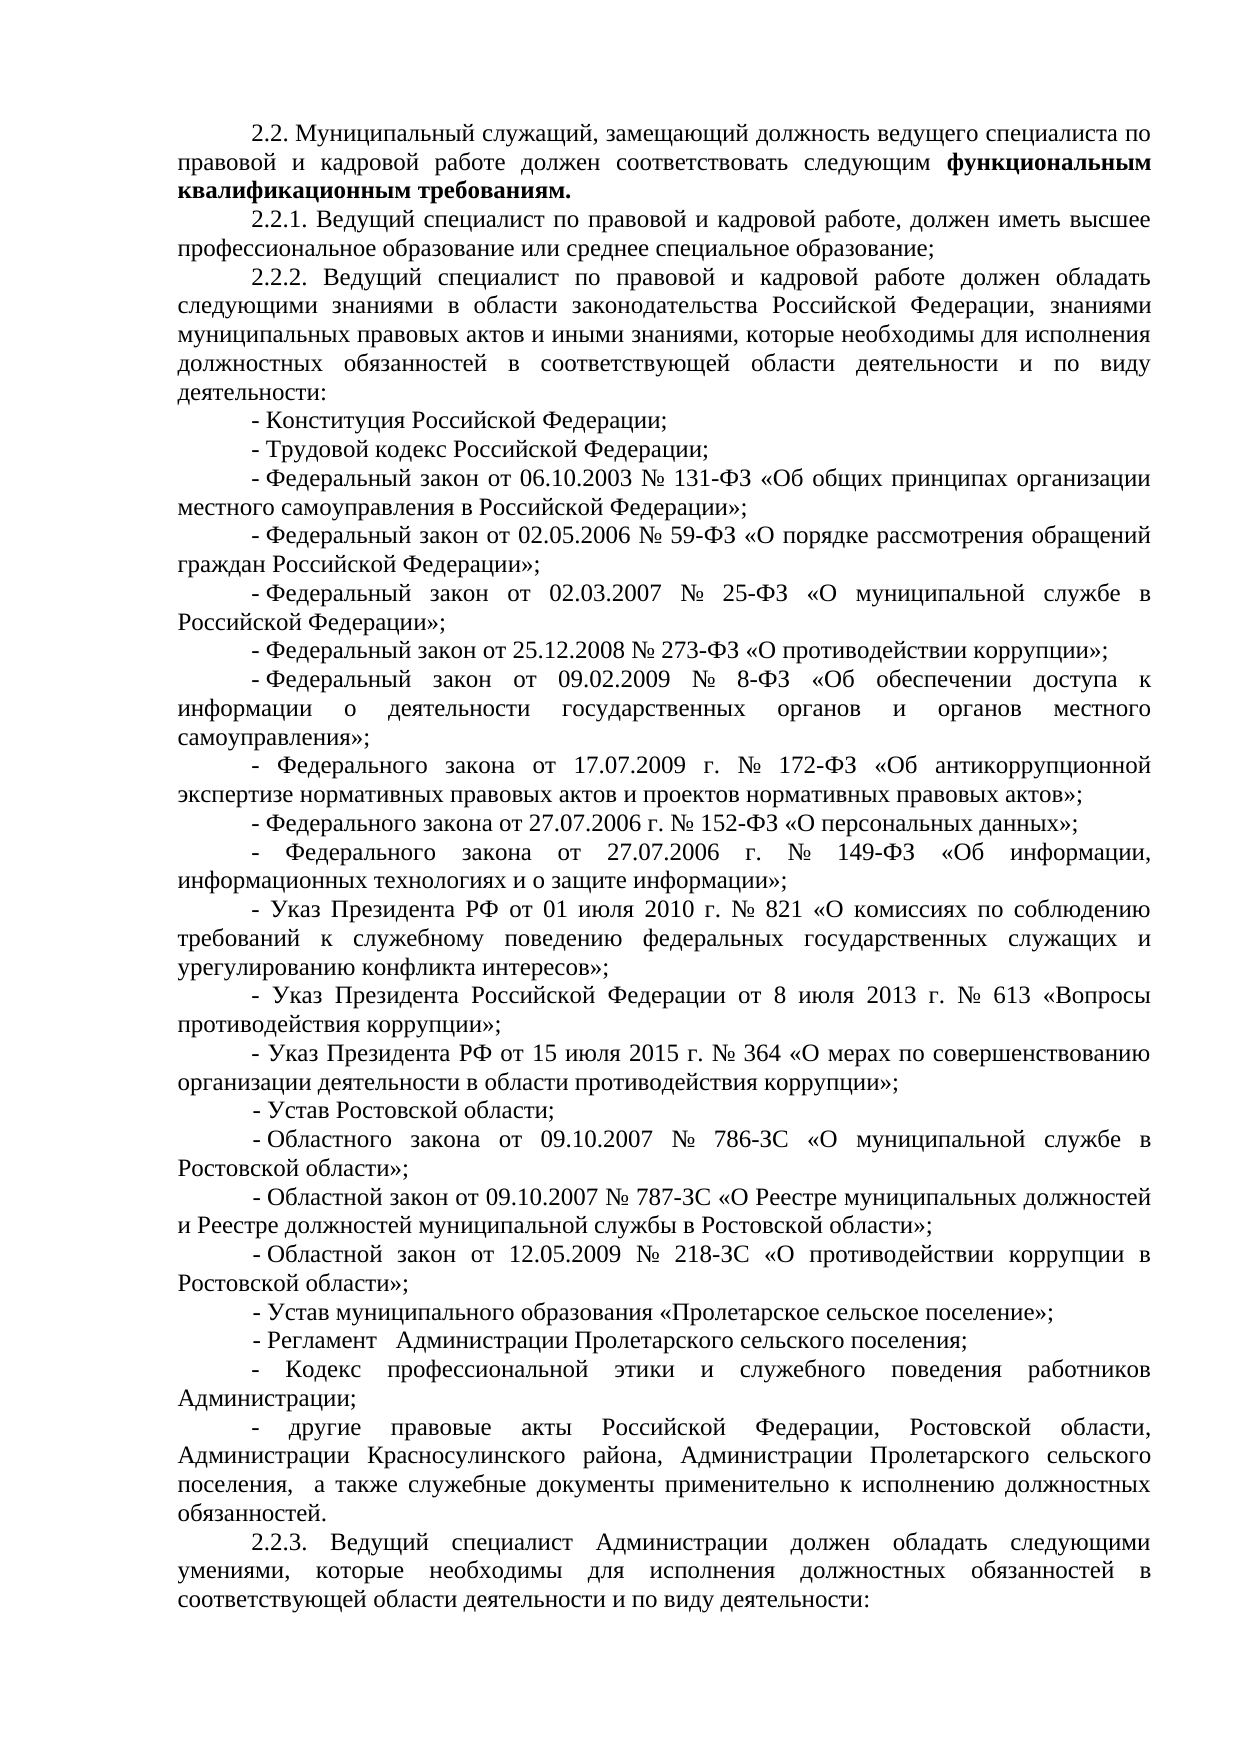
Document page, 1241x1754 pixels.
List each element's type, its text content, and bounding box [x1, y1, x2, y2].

text - Федеральный закон от 25.12.2008 № 273-ФЗ «О противодействии коррупции»; [177, 636, 1152, 664]
text - Указ Президента РФ от 01 июля 2010 г. № 821 «О комиссиях по соблюдению требований к служебному поведению федеральных государственных служащих и урегулированию конфликта интересов»; [177, 894, 1152, 981]
text 2.2. Муниципальный служащий, замещающий должность ведущего специалиста по правовой и кадровой работе должен соответствовать следующим функциональным квалификационным требованиям. [177, 118, 1152, 204]
text - Федерального закона от 27.07.2006 г. № 152-ФЗ «О персональных данных»; [177, 808, 1152, 837]
text - Указ Президента Российской Федерации от 8 июля 2013 г. № 613 «Вопросы противодействия коррупции»; [177, 981, 1152, 1038]
text - Областной закон от 12.05.2009 № 218-ЗС «О противодействии коррупции в Ростовской области»; [177, 1239, 1152, 1297]
text - Федерального закона от 27.07.2006 г. № 149-ФЗ «Об информации, информационных технологиях и о защите информации»; [177, 837, 1152, 894]
text - Областной закон от 09.10.2007 № 787-ЗС «О Реестре муниципальных должностей и Реестре должностей муниципальной службы в Ростовской области»; [177, 1182, 1152, 1239]
text - Конституция Российской Федерации; [177, 406, 1152, 434]
text 2.2.3. Ведущий специалист Администрации должен обладать следующими умениями, которые необходимы для исполнения должностных обязанностей в соответствующей области деятельности и по виду деятельности: [177, 1527, 1152, 1613]
text 2.2.1. Ведущий специалист по правовой и кадровой работе, должен иметь высшее профессиональное образование или среднее специальное образование; [177, 204, 1152, 262]
text - Федеральный закон от 09.02.2009 № 8-ФЗ «Об обеспечении доступа к информации о деятельности государственных органов и органов местного самоуправления»; [177, 664, 1152, 751]
text 2.2.2. Ведущий специалист по правовой и кадровой работе должен обладать следующими знаниями в области законодательства Российской Федерации, знаниями муниципальных правовых актов и иными знаниями, которые необходимы для исполнения должностных обязанностей в соответствующей области деятельности и по виду деятельности: [177, 262, 1152, 406]
text - другие правовые акты Российской Федерации, Ростовской области, Администрации Красносулинского района, Администрации Пролетарского сельского поселения, а также служебные документы применительно к исполнению должностных обязанностей. [177, 1412, 1152, 1527]
text - Трудовой кодекс Российской Федерации; [177, 434, 1152, 463]
text - Устав муниципального образования «Пролетарское сельское поселение»; [177, 1297, 1152, 1326]
text - Федеральный закон от 06.10.2003 № 131-ФЗ «Об общих принципах организации местного самоуправления в Российской Федерации»; [177, 463, 1152, 521]
text - Устав Ростовской области; [177, 1096, 1152, 1124]
text - Областного закона от 09.10.2007 № 786-ЗС «О муниципальной службе в Ростовской области»; [177, 1124, 1152, 1182]
text - Федеральный закон от 02.05.2006 № 59-ФЗ «О порядке рассмотрения обращений граждан Российской Федерации»; [177, 521, 1152, 578]
text - Федерального закона от 17.07.2009 г. № 172-ФЗ «Об антикоррупционной экспертизе нормативных правовых актов и проектов нормативных правовых актов»; [177, 751, 1152, 808]
text - Федеральный закон от 02.03.2007 № 25-ФЗ «О муниципальной службе в Российской Федерации»; [177, 578, 1152, 636]
text - Кодекс профессиональной этики и служебного поведения работников Администрации; [177, 1354, 1152, 1412]
text - Указ Президента РФ от 15 июля 2015 г. № 364 «О мерах по совершенствованию организации деятельности в области противодействия коррупции»; [177, 1038, 1152, 1096]
text - Регламент Администрации Пролетарского сельского поселения; [177, 1326, 1152, 1354]
